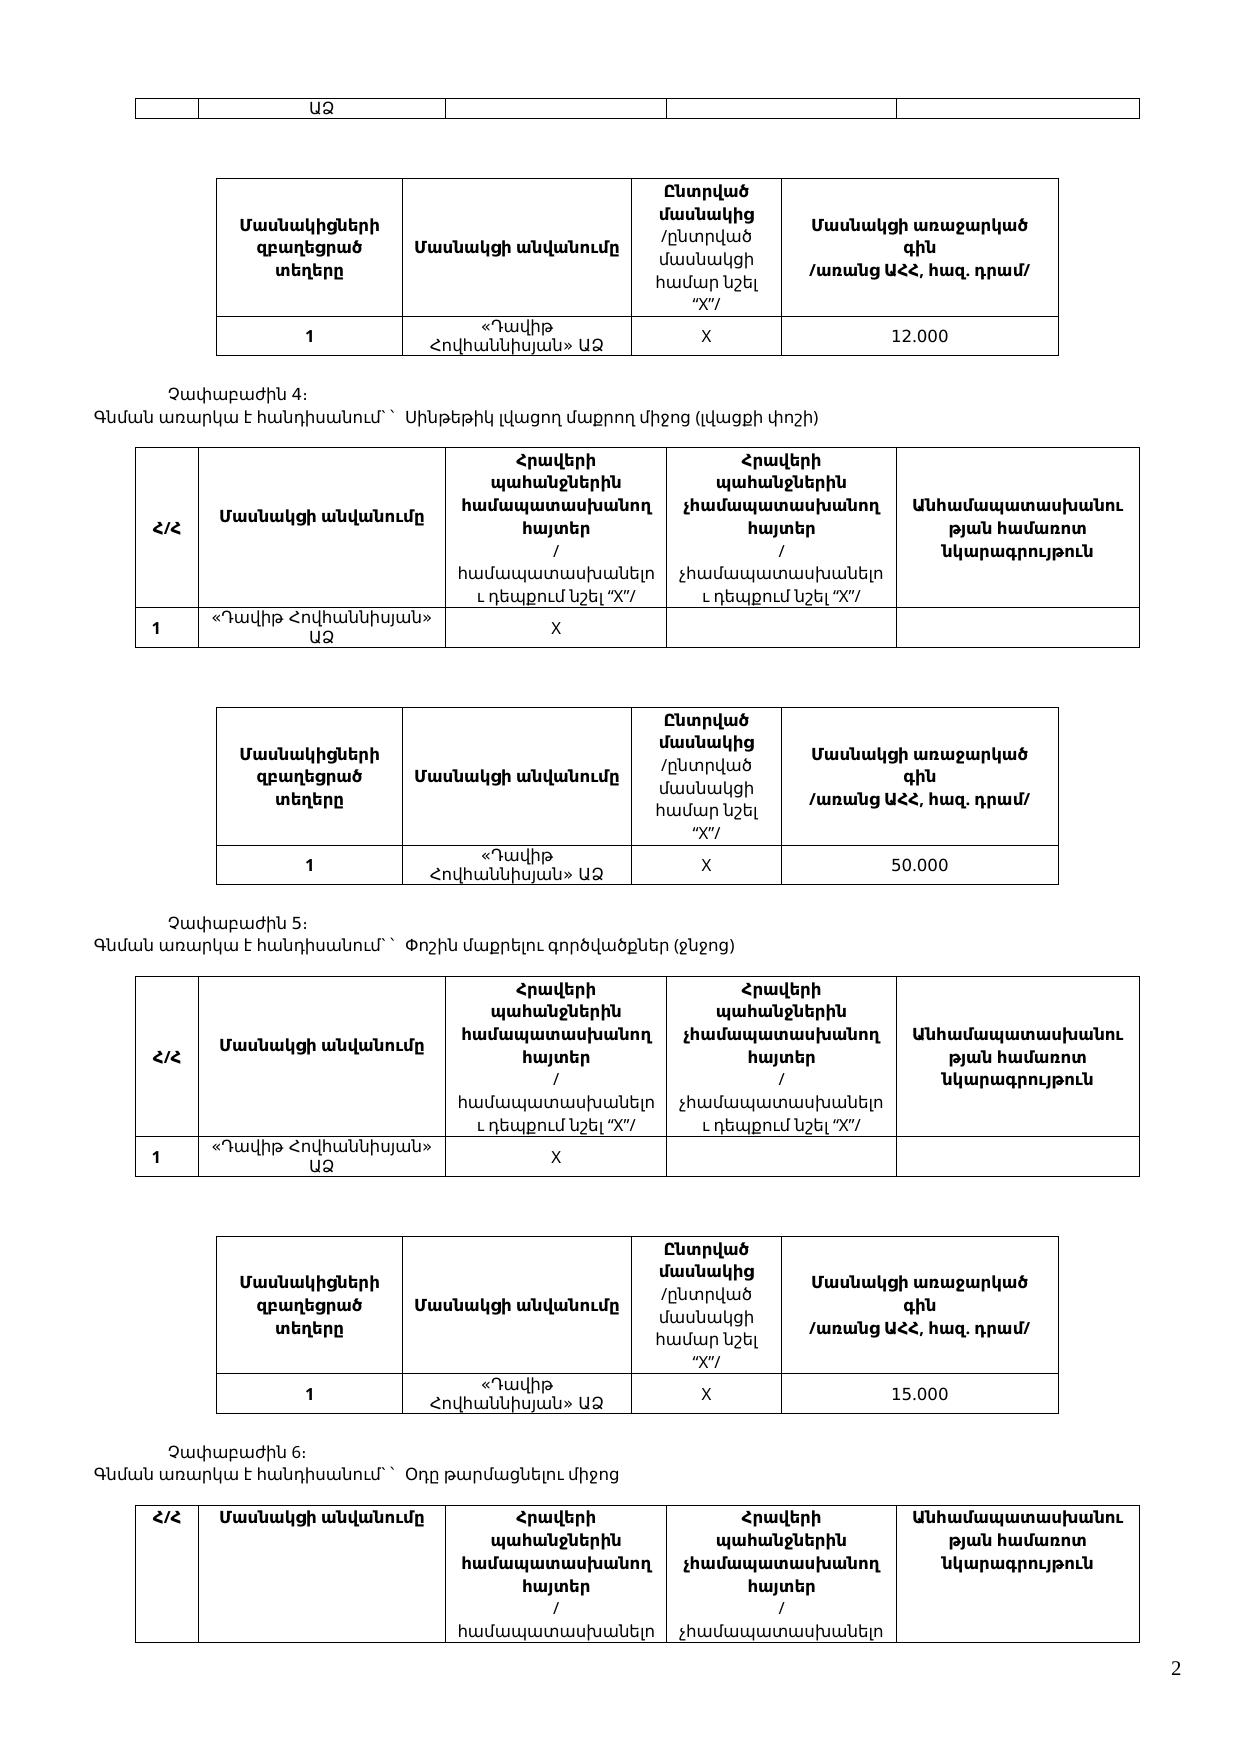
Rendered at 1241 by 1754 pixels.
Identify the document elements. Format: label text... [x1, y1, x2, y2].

table_cell X [446, 1137, 666, 1176]
table_cell X [632, 1374, 781, 1413]
table_header Մասնակցի առաջարկած գին /առանց ԱՀՀ, հազ. դրամ/ [782, 708, 1058, 844]
table_header Մասնակցի առաջարկած գին /առանց ԱՀՀ, հազ. դրամ/ [782, 179, 1058, 316]
table_header Հրավերի պահանջներին համապատասխանող հայտեր /համապատասխանելու դեպքում նշել “X”/ [446, 448, 666, 607]
table_cell 1 [136, 1137, 198, 1176]
table_cell X [632, 846, 781, 884]
table_cell 1 [217, 317, 402, 355]
table_cell 50.000 [782, 846, 1058, 884]
table_cell [897, 1137, 1139, 1176]
text Չափաբաժին 4։ [94, 382, 1181, 405]
table_header Մասնակիցների զբաղեցրած տեղերը [217, 1237, 402, 1373]
table_cell 1 [217, 846, 402, 884]
text Չափաբաժին 6։ [94, 1440, 1181, 1463]
table_cell 1 [136, 608, 198, 647]
table_header Մասնակցի առաջարկած գին /առանց ԱՀՀ, հազ. դրամ/ [782, 1237, 1058, 1373]
table_cell X [632, 317, 781, 355]
table_cell «Դավիթ Հովհաննիսյան» ԱՁ [199, 1137, 445, 1176]
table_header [897, 1506, 1139, 1642]
table_header Անհամապատասխանության համառոտ նկարագրույթուն [897, 448, 1139, 607]
table_header Հ/Հ [136, 977, 198, 1136]
table_cell [897, 608, 1139, 647]
table_cell [667, 99, 896, 118]
table_header Ընտրված մասնակից /ընտրված մասնակցի համար նշել “X”/ [632, 179, 781, 316]
table_header Հրավերի պահանջներին համապատասխանող հայտեր /համապատասխանելու դեպքում նշել “X”/ [446, 977, 666, 1136]
table_cell 12.000 [782, 317, 1058, 355]
table_header Մասնակիցների զբաղեցրած տեղերը [217, 179, 402, 316]
table_cell [897, 99, 1139, 118]
text Գնման առարկա է հանդիսանում` ՝ Սինթեթիկ լվացող մաքրող միջոց (լվացքի փոշի) [94, 405, 1181, 428]
table_header Հ/Հ [136, 1506, 198, 1642]
table_cell «Դավիթ Հովհաննիսյան» ԱՁ [199, 608, 445, 647]
table_cell X [446, 608, 666, 647]
table_header Մասնակցի անվանումը [403, 708, 631, 844]
table_header Մասնակցի անվանումը [403, 179, 631, 316]
text Չափաբաժին 5։ [94, 911, 1181, 934]
table_cell [667, 1137, 896, 1176]
table_header Մասնակցի անվանումը [199, 1506, 445, 1642]
table_cell «Դավիթ Հովհաննիսյան» ԱՁ [403, 317, 631, 355]
text Գնման առարկա է հանդիսանում` ՝ Փոշին մաքրելու գործվածքներ (ջնջոց) [94, 934, 1181, 957]
table_cell X [446, 99, 666, 118]
table_cell «Դավիթ Հովհաննիսյան» ԱՁ [403, 1374, 631, 1413]
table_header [446, 1506, 666, 1642]
table_header Մասնակցի անվանումը [199, 448, 445, 607]
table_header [667, 1506, 896, 1642]
table_header Անհամապատասխանության համառոտ նկարագրույթուն [897, 977, 1139, 1136]
table_cell 1 [217, 1374, 402, 1413]
table_header Մասնակցի անվանումը [403, 1237, 631, 1373]
table_cell «Դավիթ Հովհաննիսյան» ԱՁ [403, 846, 631, 884]
table_header Ընտրված մասնակից /ընտրված մասնակցի համար նշել “X”/ [632, 1237, 781, 1373]
table_cell 15.000 [782, 1374, 1058, 1413]
table_header Մասնակիցների զբաղեցրած տեղերը [217, 708, 402, 844]
text Գնման առարկա է հանդիսանում` ՝ Օդը թարմացնելու միջոց [94, 1463, 1181, 1486]
table_header Հրավերի պահանջներին չհամապատասխանող հայտեր /չհամապատասխանելու դեպքում նշել “X”/ [667, 448, 896, 607]
table_cell [667, 608, 896, 647]
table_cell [199, 99, 445, 118]
table_header Մասնակցի անվանումը [199, 977, 445, 1136]
table_header Հրավերի պահանջներին չհամապատասխանող հայտեր /չհամապատասխանելու դեպքում նշել “X”/ [667, 977, 896, 1136]
table_cell 1 [136, 99, 198, 118]
table_header Ընտրված մասնակից /ընտրված մասնակցի համար նշել “X”/ [632, 708, 781, 844]
table_header Հ/Հ [136, 448, 198, 607]
